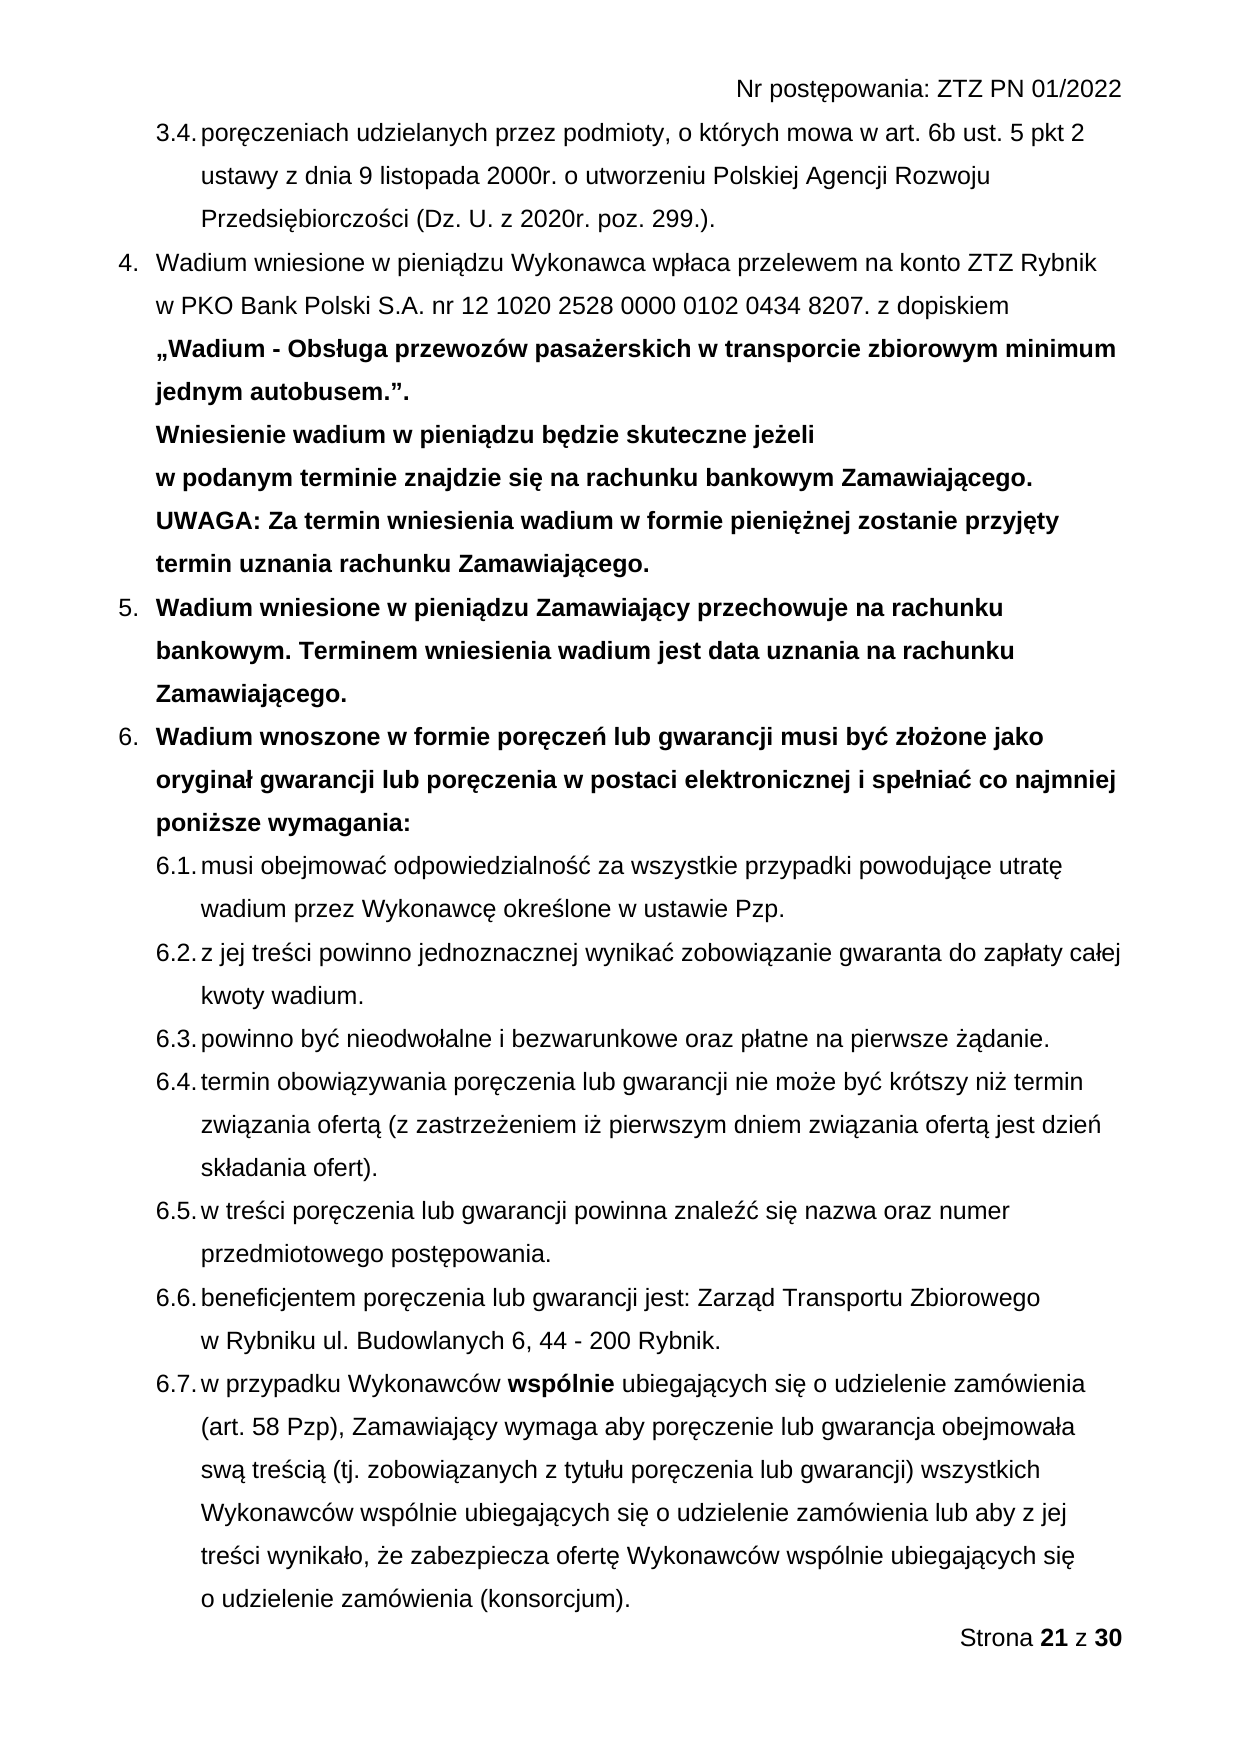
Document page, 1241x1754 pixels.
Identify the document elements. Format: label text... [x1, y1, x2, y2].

list powinno być nieodwołalne i bezwarunkowe oraz płatne na pierwsze żądanie. [156, 1024, 1122, 1052]
list Wadium wniesione w pieniądzu Wykonawca wpłaca przelewem na konto ZTZ Rybnik w PKO Bank Polski S.A. nr 12 1020 2528 0000 0102 0434 8207. z dopiskiem „Wadium - Obsługa przewozów pasażerskich w transporcie zbiorowym minimum jednym autobusem.”. Wniesienie wadium w pieniądzu będzie skuteczne jeżeli w podanym terminie znajdzie się na rachunku bankowym Zamawiającego. [118, 247, 1122, 492]
list beneficjentem poręczenia lub gwarancji jest: Zarząd Transportu Zbiorowego w Rybniku ul. Budowlanych 6, 44 - 200 Rybnik. [156, 1282, 1122, 1354]
list Wadium wniesione w pieniądzu Zamawiający przechowuje na rachunku bankowym. Terminem wniesienia wadium jest data uznania na rachunku Zamawiającego. [118, 592, 1122, 707]
list musi obejmować odpowiedzialność za wszystkie przypadki powodujące utratę wadium przez Wykonawcę określone w ustawie Pzp. [156, 851, 1122, 923]
list termin obowiązywania poręczenia lub gwarancji nie może być krótszy niż termin związania ofertą (z zastrzeżeniem iż pierwszym dniem związania ofertą jest dzień składania ofert). [156, 1067, 1122, 1182]
list w przypadku Wykonawców wspólnie ubiegających się o udzielenie zamówienia (art. 58 Pzp), Zamawiający wymaga aby poręczenie lub gwarancja obejmowała swą treścią (tj. zobowiązanych z tytułu poręczenia lub gwarancji) wszystkich Wykonawców wspólnie ubiegających się o udzielenie zamówienia lub aby z jej treści wynikało, że zabezpiecza ofertę Wykonawców wspólnie ubiegających się o udzielenie zamówienia (konsorcjum). [156, 1369, 1122, 1613]
list z jej treści powinno jednoznacznej wynikać zobowiązanie gwaranta do zapłaty całej kwoty wadium. [156, 937, 1122, 1009]
list w treści poręczenia lub gwarancji powinna znaleźć się nazwa oraz numer przedmiotowego postępowania. [156, 1196, 1122, 1268]
list Wadium wnoszone w formie poręczeń lub gwarancji musi być złożone jako oryginał gwarancji lub poręczenia w postaci elektronicznej i spełniać co najmniej poniższe wymagania: [118, 722, 1122, 837]
list UWAGA: Za termin wniesienia wadium w formie pieniężnej zostanie przyjęty termin uznania rachunku Zamawiającego. [156, 506, 1122, 578]
list poręczeniach udzielanych przez podmioty, o których mowa w art. 6b ust. 5 pkt 2 ustawy z dnia 9 listopada 2000r. o utworzeniu Polskiej Agencji Rozwoju Przedsiębiorczości (Dz. U. z 2020r. poz. 299.). [156, 118, 1122, 233]
